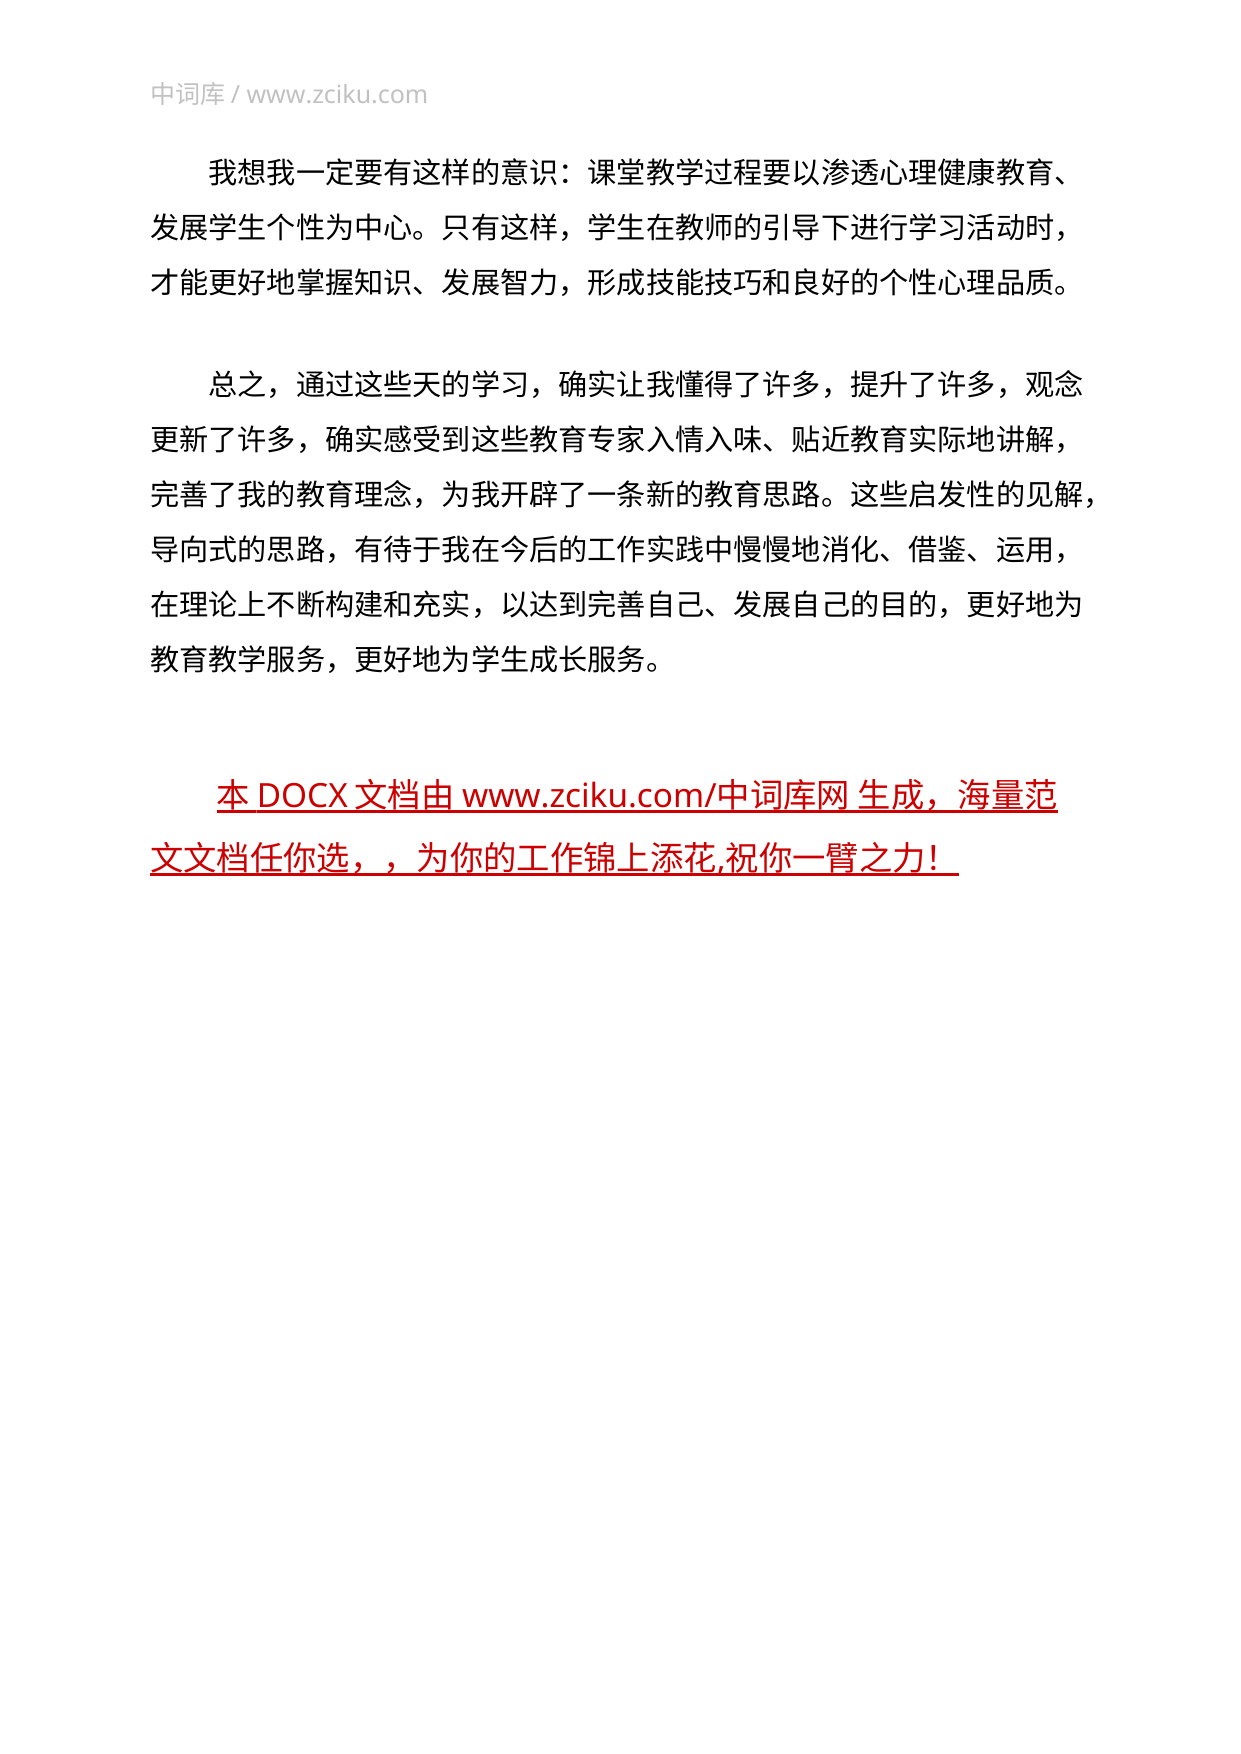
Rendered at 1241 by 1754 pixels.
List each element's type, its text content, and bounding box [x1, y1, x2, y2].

text 本DOCX文档由 www.zciku.com/中词库网 生成，海量范文文档任你选，，为你的工作锦上添花,祝你一臂之力！ [150, 769, 1090, 880]
text 总之，通过这些天的学习，确实让我懂得了许多，提升了许多，观念更新了许多，确实感受到这些教育专家入情入味、贴近教育实际地讲解，完善了我的教育理念，为我开辟了一条新的教育思路。这些启发性的见解，导向式的思路，有待于我在今后的工作实践中慢慢地消化、借鉴、运用，在理论上不断构建和充实，以达到完善自己、发展自己的目的，更好地为教育教学服务，更好地为学生成长服务。 [150, 362, 1090, 678]
text 我想我一定要有这样的意识：课堂教学过程要以渗透心理健康教育、发展学生个性为中心。只有这样，学生在教师的引导下进行学习活动时，才能更好地掌握知识、发展智力，形成技能技巧和良好的个性心理品质。 [150, 150, 1090, 302]
